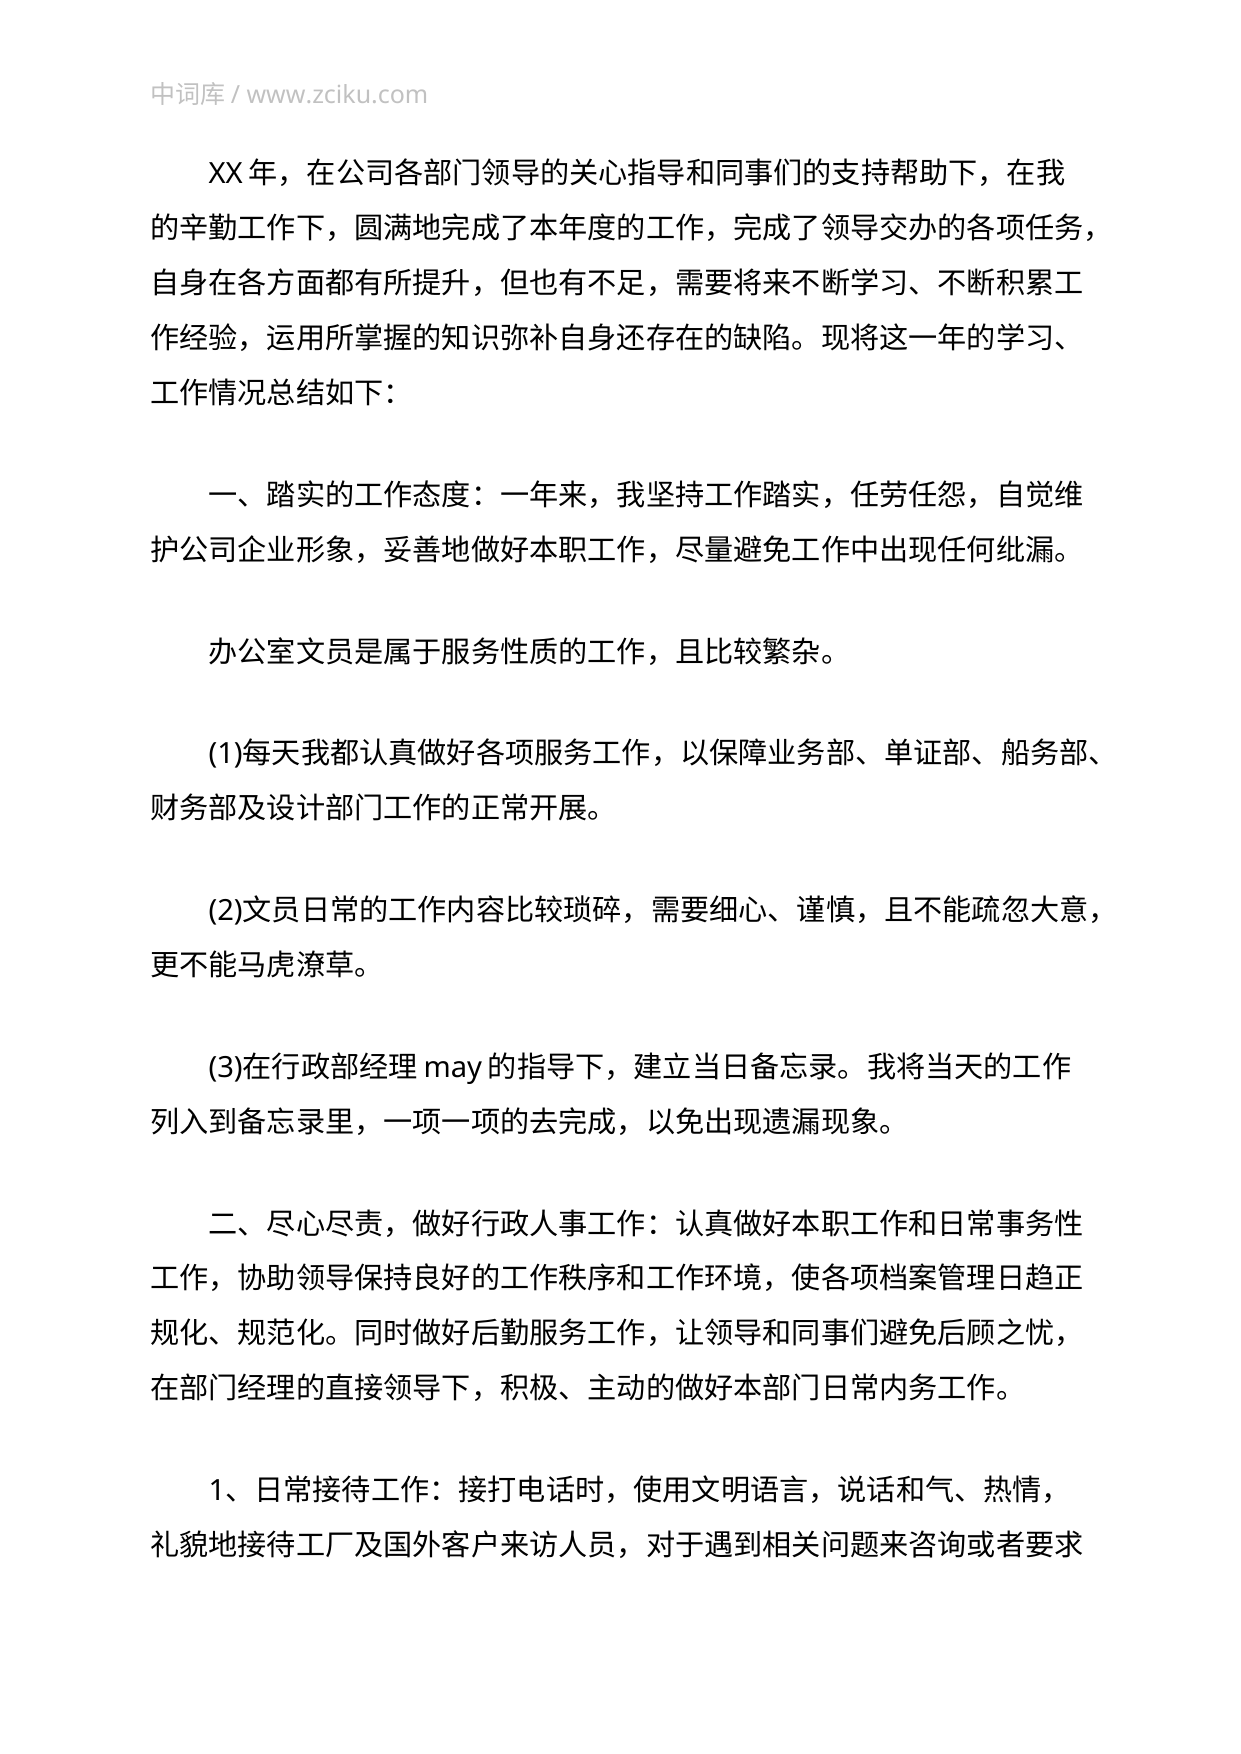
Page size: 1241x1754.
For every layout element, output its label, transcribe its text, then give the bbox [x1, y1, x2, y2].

text XX年，在公司各部门领导的关心指导和同事们的支持帮助下，在我的辛勤工作下，圆满地完成了本年度的工作，完成了领导交办的各项任务，自身在各方面都有所提升，但也有不足，需要将来不断学习、不断积累工作经验，运用所掌握的知识弥补自身还存在的缺陷。现将这一年的学习、工作情况总结如下： [150, 150, 1090, 412]
text (3)在行政部经理may的指导下，建立当日备忘录。我将当天的工作列入到备忘录里，一项一项的去完成，以免出现遗漏现象。 [150, 1043, 1090, 1141]
text 一、踏实的工作态度：一年来，我坚持工作踏实，任劳任怨，自觉维护公司企业形象，妥善地做好本职工作，尽量避免工作中出现任何纰漏。 [150, 471, 1090, 569]
text (2)文员日常的工作内容比较琐碎，需要细心、谨慎，且不能疏忽大意，更不能马虎潦草。 [150, 887, 1090, 984]
text 办公室文员是属于服务性质的工作，且比较繁杂。 [150, 628, 1090, 670]
text 二、尽心尽责，做好行政人事工作：认真做好本职工作和日常事务性工作，协助领导保持良好的工作秩序和工作环境，使各项档案管理日趋正规化、规范化。同时做好后勤服务工作，让领导和同事们避免后顾之忧，在部门经理的直接领导下，积极、主动的做好本部门日常内务工作。 [150, 1200, 1090, 1407]
text (1)每天我都认真做好各项服务工作，以保障业务部、单证部、船务部、财务部及设计部门工作的正常开展。 [150, 730, 1090, 827]
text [150, 1467, 1090, 1564]
